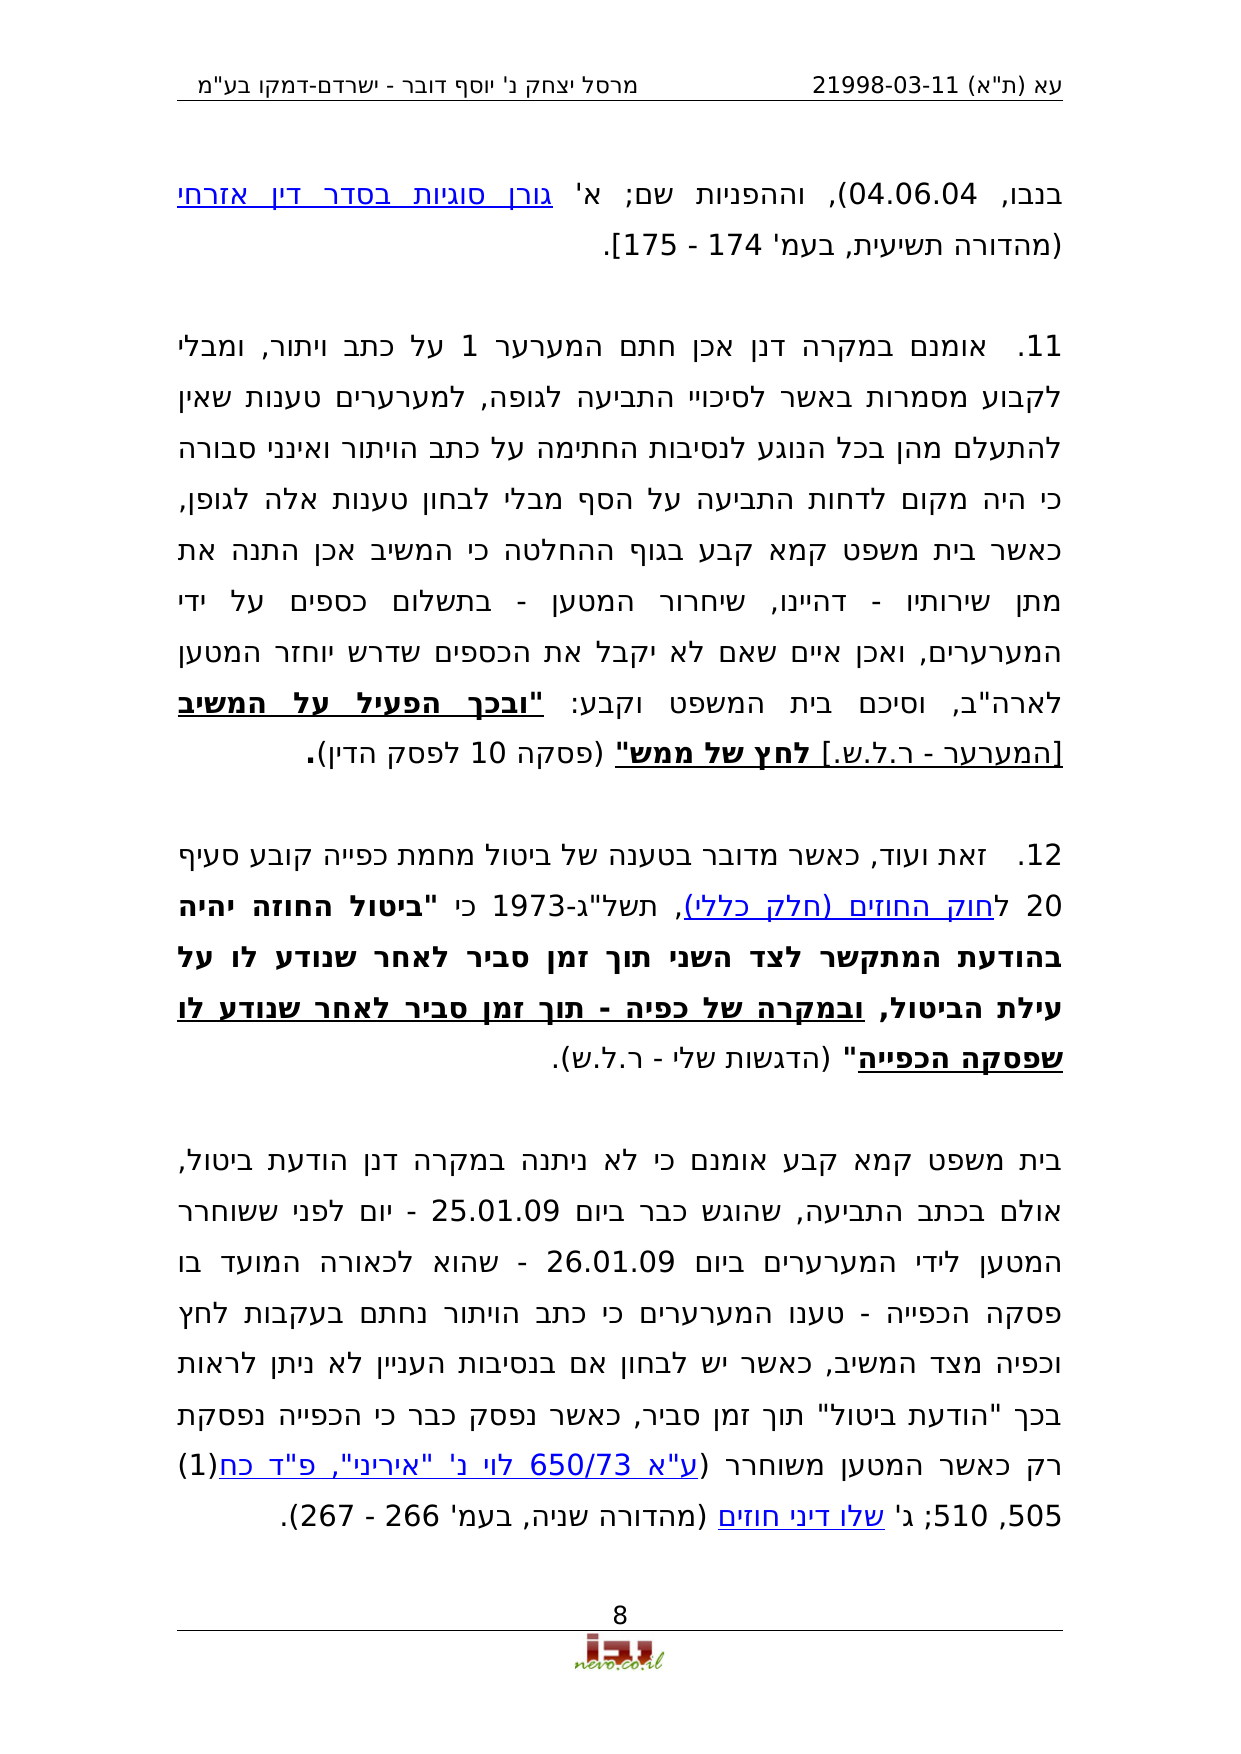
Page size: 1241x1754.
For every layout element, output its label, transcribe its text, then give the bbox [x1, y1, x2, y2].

text 11. אומנם במקרה דנן אכן חתם המערער 1 על כתב ויתור, ומבלי לקבוע מסמרות באשר לסיכויי התביעה לגופה, למערערים טענות שאין להתעלם מהן בכל הנוגע לנסיבות החתימה על כתב הויתור ואינני סבורה כי היה מקום לדחות התביעה על הסף מבלי לבחון טענות אלה לגופן, כאשר בית משפט קמא קבע בגוף ההחלטה כי המשיב אכן התנה את מתן שירותיו - דהיינו, שיחרור המטען - בתשלום כספים על ידי המערערים, ואכן איים שאם לא יקבל את הכספים שדרש יוחזר המטען לארה"ב, וסיכם בית המשפט וקבע: "ובכך הפעיל על המשיב [המערער - ר.ל.ש.] לחץ של ממש" (פסקה 10 לפסק הדין). [177, 329, 1063, 771]
text בית משפט קמא קבע אומנם כי לא ניתנה במקרה דנן הודעת ביטול, אולם בכתב התביעה, שהוגש כבר ביום 25.01.09 - יום לפני ששוחרר המטען לידי המערערים ביום 26.01.09 - שהוא לכאורה המועד בו פסקה הכפייה - טענו המערערים כי כתב הויתור נחתם בעקבות לחץ וכפיה מצד המשיב, כאשר יש לבחון אם בנסיבות העניין לא ניתן לראות בכך "הודעת ביטול" תוך זמן סביר, כאשר נפסק כבר כי הכפייה נפסקת רק כאשר המטען משוחרר (ע"א 650/73 לוי נ' "איריני", פ"ד כח(1)505, 510; ג' שלו דיני חוזים (מהדורה שניה, בעמ' 266 - 267). [177, 1143, 1063, 1534]
text 12. זאת ועוד, כאשר מדובר בטענה של ביטול מחמת כפייה קובע סעיף 20 לחוק החוזים (חלק כללי), תשל"ג-1973 כי "ביטול החוזה יהיה בהודעת המתקשר לצד השני תוך זמן סביר לאחר שנודע לו על עילת הביטול, ובמקרה של כפיה - תוך זמן סביר לאחר שנודע לו שפסקה הכפייה" (הדגשות שלי - ר.ל.ש). [177, 838, 1063, 1076]
picture [574, 1633, 666, 1671]
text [177, 177, 1063, 262]
